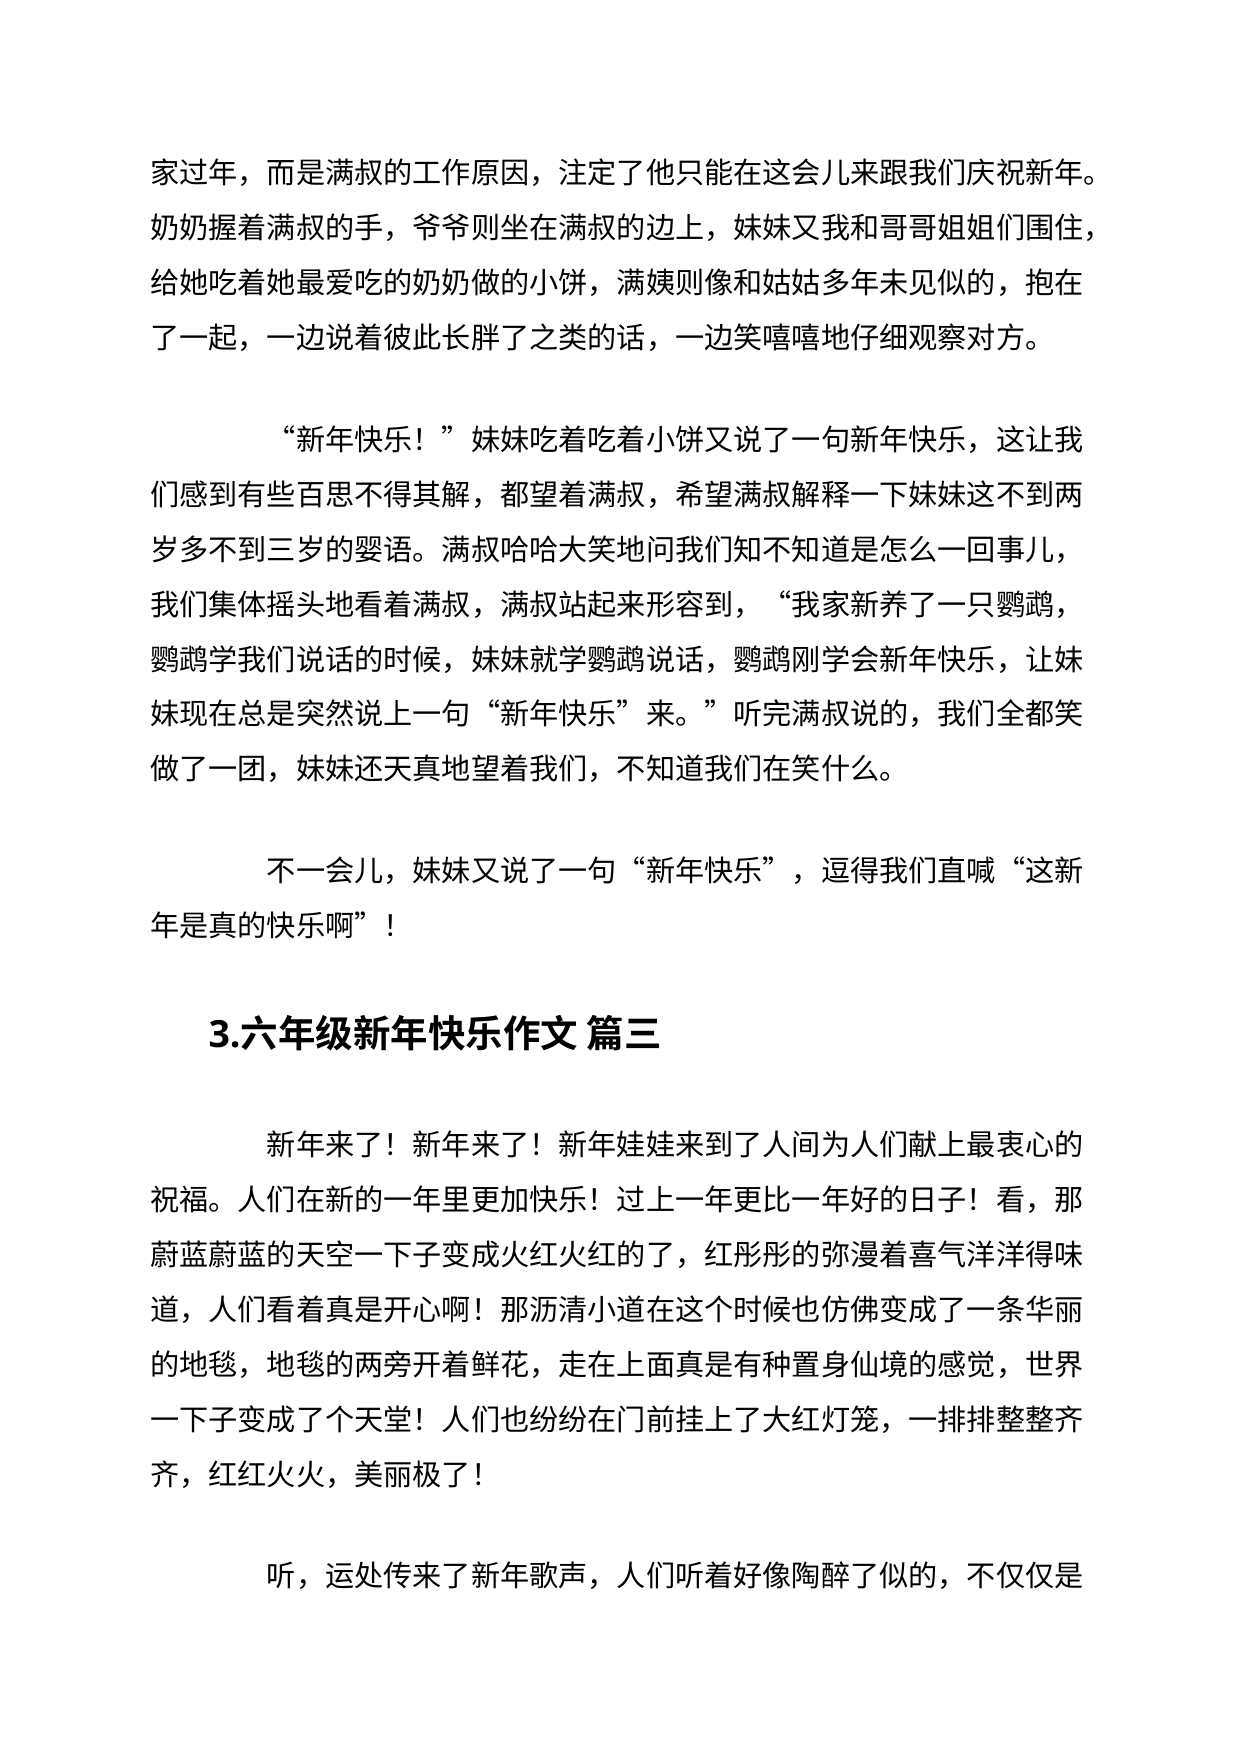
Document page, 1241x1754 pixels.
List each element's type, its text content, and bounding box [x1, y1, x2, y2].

text 不一会儿，妹妹又说了一句“新年快乐”，逗得我们直喊“这新年是真的快乐啊”！ [150, 848, 1090, 945]
text 3.六年级新年快乐作文 篇三 [150, 1004, 1090, 1059]
text “新年快乐！”妹妹吃着吃着小饼又说了一句新年快乐，这让我们感到有些百思不得其解，都望着满叔，希望满叔解释一下妹妹这不到两岁多不到三岁的婴语。满叔哈哈大笑地问我们知不知道是怎么一回事儿，我们集体摇头地看着满叔，满叔站起来形容到，“我家新养了一只鹦鹉，鹦鹉学我们说话的时候，妹妹就学鹦鹉说话，鹦鹉刚学会新年快乐，让妹妹现在总是突然说上一句“新年快乐”来。”听完满叔说的，我们全都笑做了一团，妹妹还天真地望着我们，不知道我们在笑什么。 [150, 416, 1090, 788]
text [150, 150, 1090, 357]
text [150, 1553, 1090, 1595]
text 新年来了！新年来了！新年娃娃来到了人间为人们献上最衷心的祝福。人们在新的一年里更加快乐！过上一年更比一年好的日子！看，那蔚蓝蔚蓝的天空一下子变成火红火红的了，红彤彤的弥漫着喜气洋洋得味道，人们看着真是开心啊！那沥清小道在这个时候也仿佛变成了一条华丽的地毯，地毯的两旁开着鲜花，走在上面真是有种置身仙境的感觉，世界一下子变成了个天堂！人们也纷纷在门前挂上了大红灯笼，一排排整整齐齐，红红火火，美丽极了！ [150, 1122, 1090, 1493]
